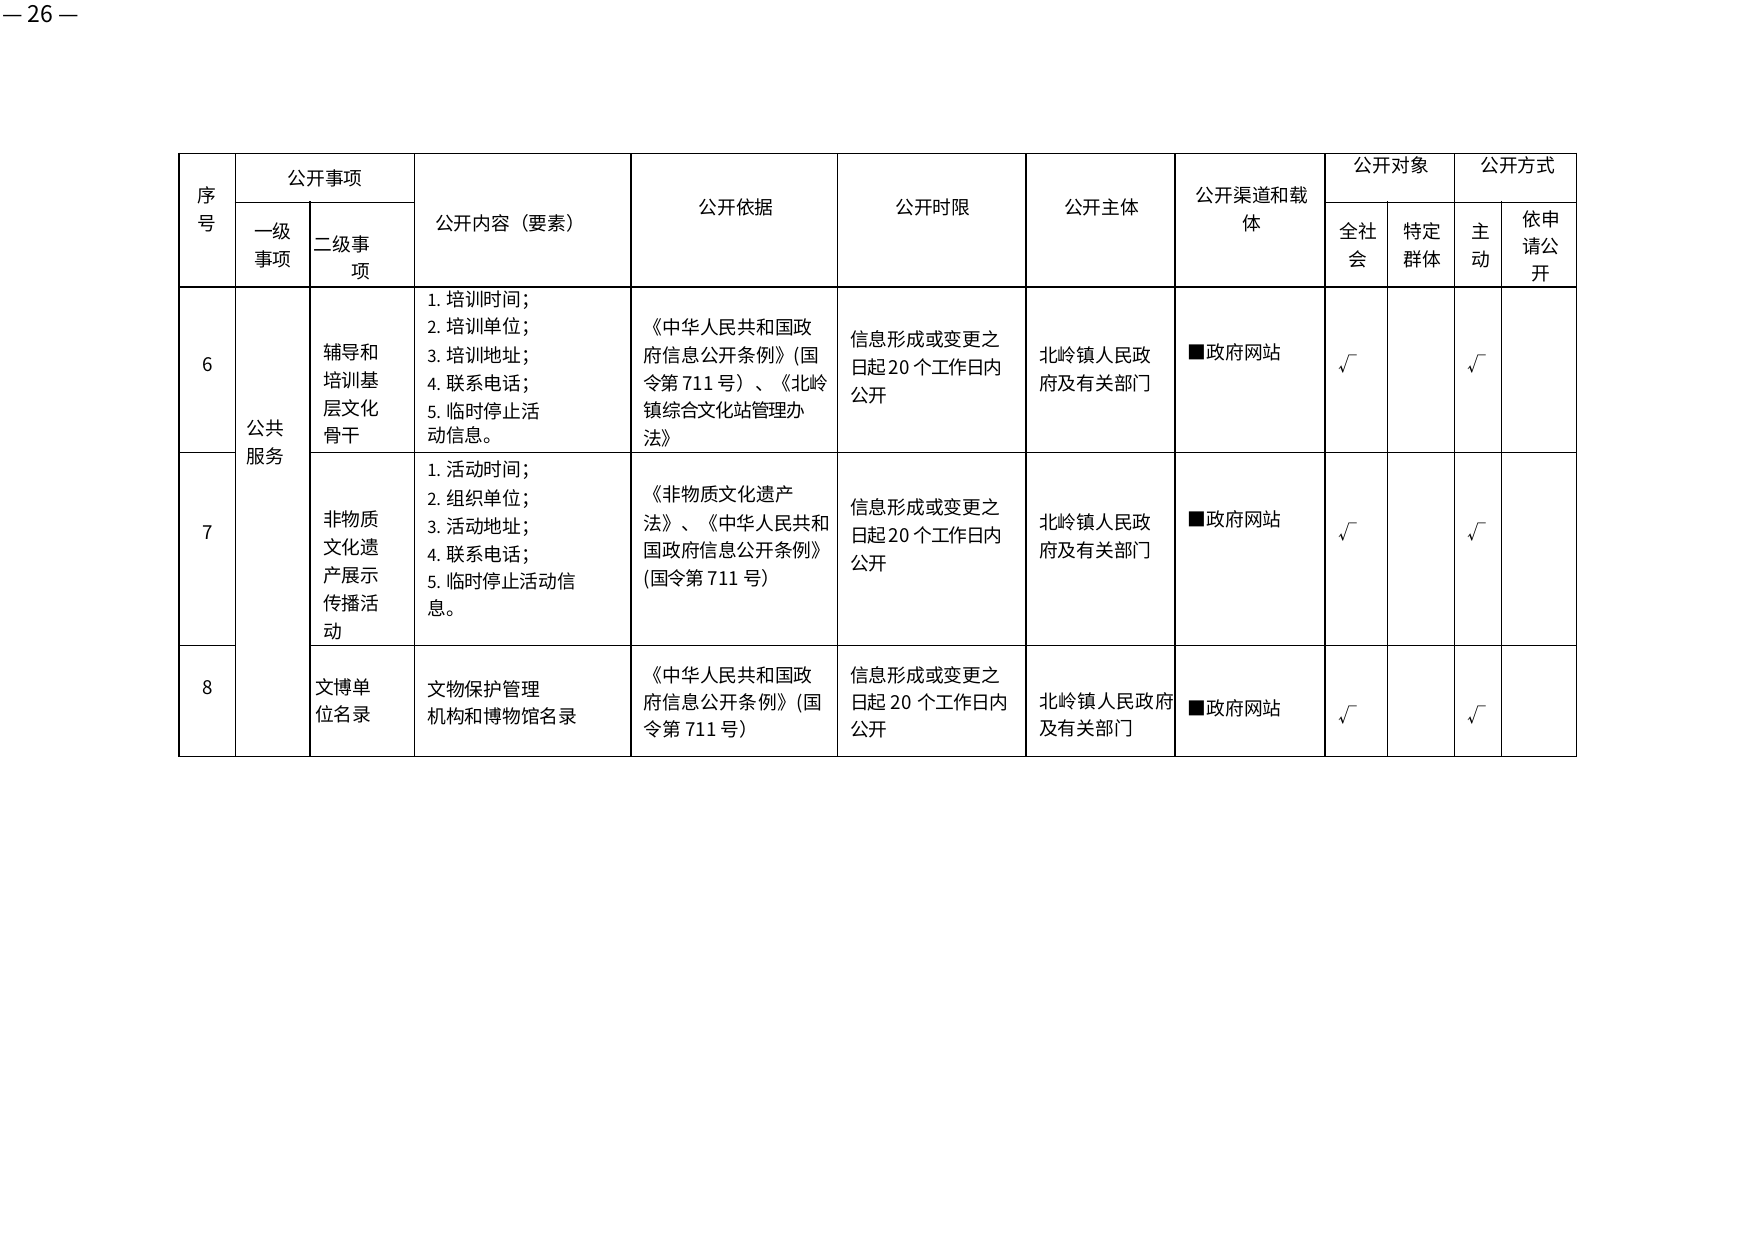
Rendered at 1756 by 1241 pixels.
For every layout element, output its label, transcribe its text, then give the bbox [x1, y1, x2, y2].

table_header 公开时限 [838, 154, 1025, 286]
table_cell 培训时间； 培训单位； 培训地址； 联系电话； 临时停止活 动信息。 [415, 288, 630, 452]
table_cell √ [1326, 288, 1387, 452]
table_cell √ [1455, 453, 1501, 645]
table_header 公开方式 [1455, 154, 1576, 201]
table_cell [1502, 288, 1576, 452]
table_cell 《非物质文化遗产 法》、《中华人民共和国政府信息公开条例》(国令第 711 号） [632, 453, 837, 645]
table_header 公开主体 [1027, 154, 1174, 286]
table_cell 信息形成或变更之 日起 20 个工作日内公开 [838, 646, 1025, 756]
table_header 公开对象 [1326, 154, 1454, 201]
table_cell √ [1455, 288, 1501, 452]
table_cell 二级事项 [311, 203, 414, 286]
table_cell 信息形成或变更之日起 20 个工作日内公开 [838, 288, 1025, 452]
table_cell √ [1455, 646, 1501, 756]
table_header 公开依据 [632, 154, 837, 286]
table_cell 全社会 [1326, 203, 1387, 286]
table_cell 一级事项 [236, 203, 309, 286]
table_cell [1388, 453, 1454, 645]
table_cell [1502, 453, 1576, 645]
table_cell 文物保护管理 机构和博物馆名录 [415, 646, 630, 756]
table_cell [1388, 288, 1454, 452]
table_cell 特定群体 [1388, 203, 1454, 286]
table_header 公开事项 [236, 154, 414, 201]
table_cell ■政府网站 [1176, 288, 1324, 452]
table_header 序号 [180, 154, 235, 286]
table_cell 《中华人民共和国政 府信息公开条例》(国令第 711 号）、《北岭镇综合文化站管理办法》 [632, 288, 837, 452]
table_cell 北岭镇人民政府及有关部门 [1027, 453, 1174, 645]
table_cell 非物质文化遗产展示传播活动 [311, 453, 414, 645]
table_cell [1502, 646, 1576, 756]
table_cell 文博单位名录 [311, 646, 414, 756]
table_cell [1388, 646, 1454, 756]
table_cell ■政府网站 [1176, 646, 1324, 756]
table_cell 公共服务 [236, 288, 309, 756]
table_cell ■政府网站 [1176, 453, 1324, 645]
table_cell √ [1326, 453, 1387, 645]
table_cell 北岭镇人民政府及有关部门 [1027, 646, 1174, 756]
table_cell 信息形成或变更之日起 20 个工作日内公开 [838, 453, 1025, 645]
table_cell 7 [180, 453, 235, 645]
table_cell 活动时间； 组织单位； 活动地址； 联系电话； 临时停止活动信息。 [415, 453, 630, 645]
table_cell 北岭镇人民政府及有关部门 [1027, 288, 1174, 452]
table_header 公开渠道和载体 [1176, 154, 1324, 286]
table_cell 依申 请公开 [1502, 203, 1576, 286]
table_cell 主动 [1455, 203, 1501, 286]
table_cell 8 [180, 646, 235, 756]
table_cell √ [1326, 646, 1387, 756]
table_header 公开内容（要素） [415, 154, 630, 286]
table_cell 《中华人民共和国政 府信息公开条例》(国令第 711 号） [632, 646, 837, 756]
table_cell 6 [180, 288, 235, 452]
table_cell 辅导和培训基层文化骨干 [311, 288, 414, 452]
